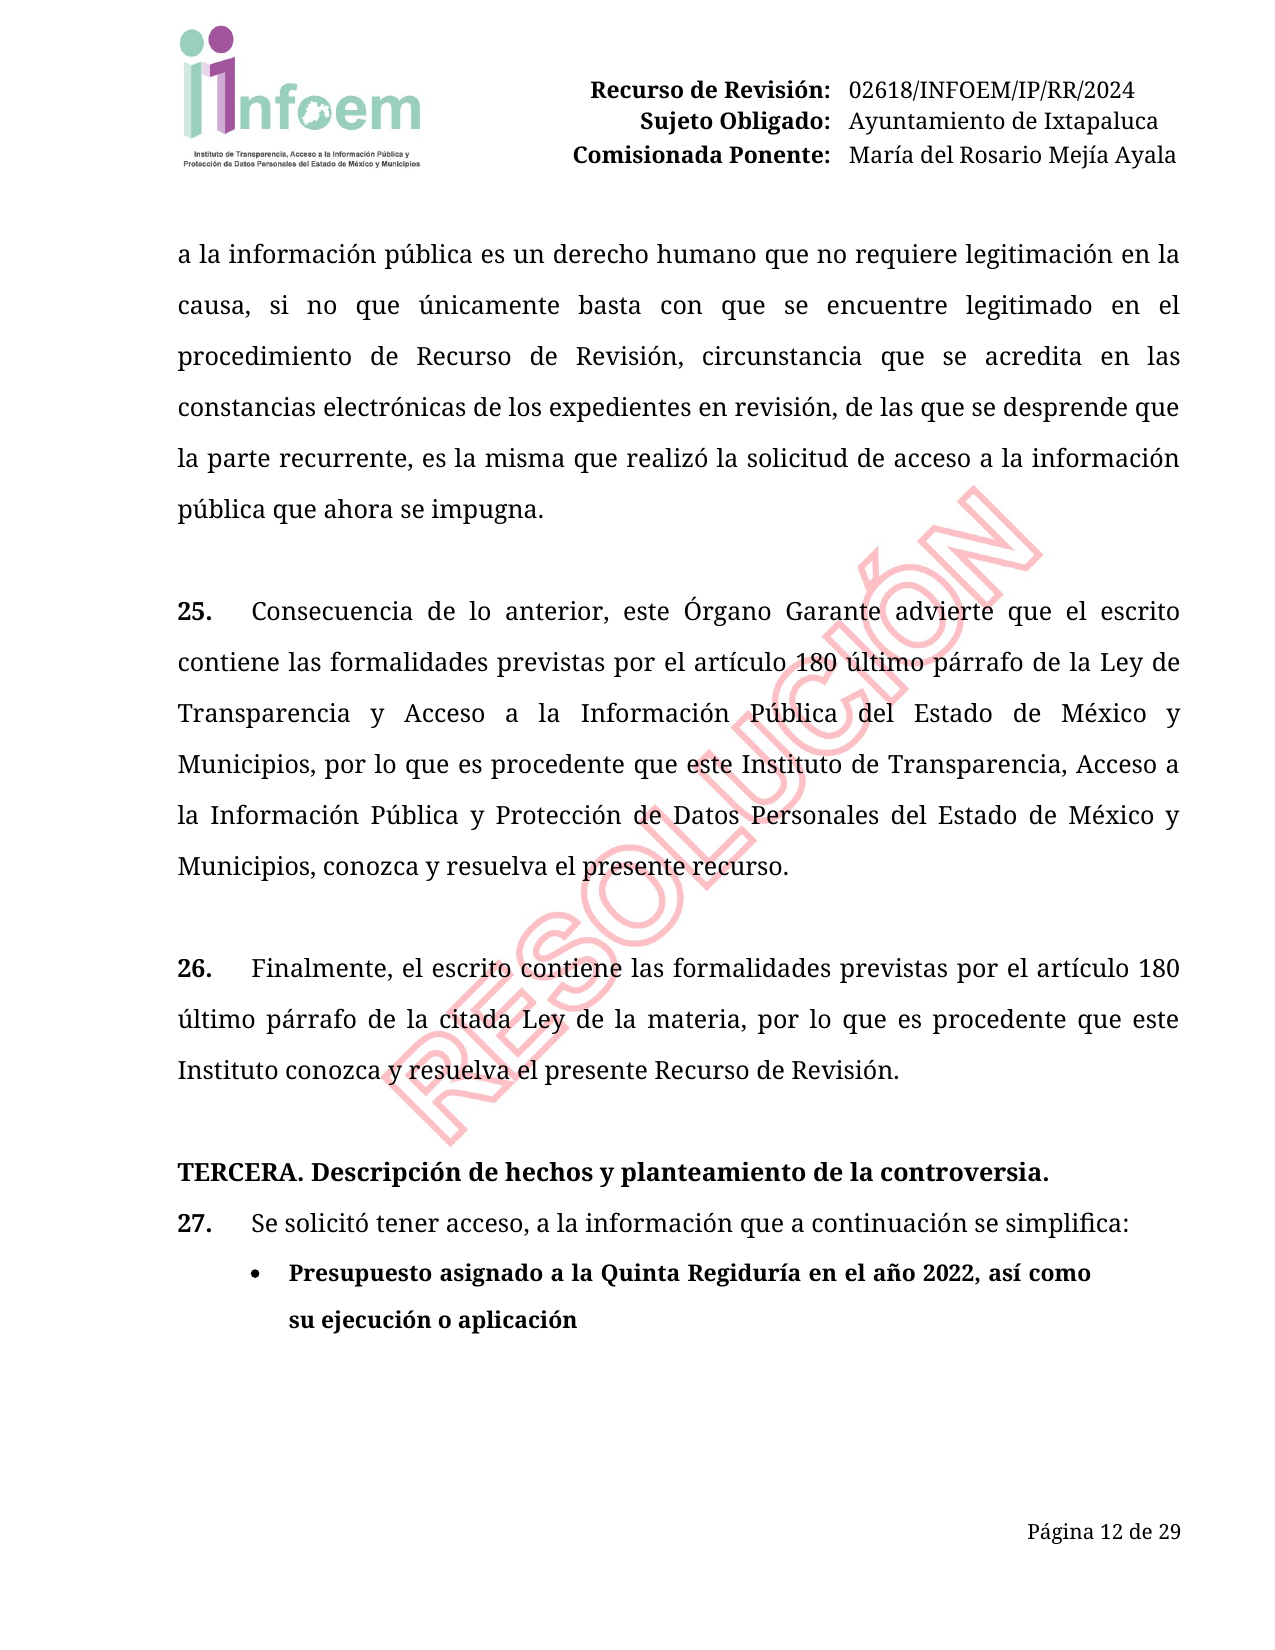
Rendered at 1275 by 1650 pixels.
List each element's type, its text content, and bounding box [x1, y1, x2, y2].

subtitle TERCERA. Descripción de hechos y planteamiento de la controversia. [177, 1155, 1181, 1189]
list Se solicitó tener acceso, a la información que a continuación se simplifica: [177, 1206, 1181, 1240]
list Finalmente, el escrito contiene las formalidades previstas por el artículo 180 último párrafo de la citada Ley de la materia, por lo que es procedente que este Instituto conozca y resuelva el presente Recurso de Revisión. [177, 951, 1181, 1087]
list Presupuesto asignado a la Quinta Regiduría en el año 2022, así como su ejecución o aplicación [251, 1257, 1093, 1335]
picture [60, 0, 1275, 1620]
list Consecuencia de lo anterior, este Órgano Garante advierte que el escrito contiene las formalidades previstas por el artículo 180 último párrafo de la Ley de Transparencia y Acceso a la Información Pública del Estado de México y Municipios, por lo que es procedente que este Instituto de Transparencia, Acceso a la Información Pública y Protección de Datos Personales del Estado de México y Municipios, conozca y resuelva el presente recurso. [177, 593, 1181, 883]
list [177, 236, 1181, 526]
